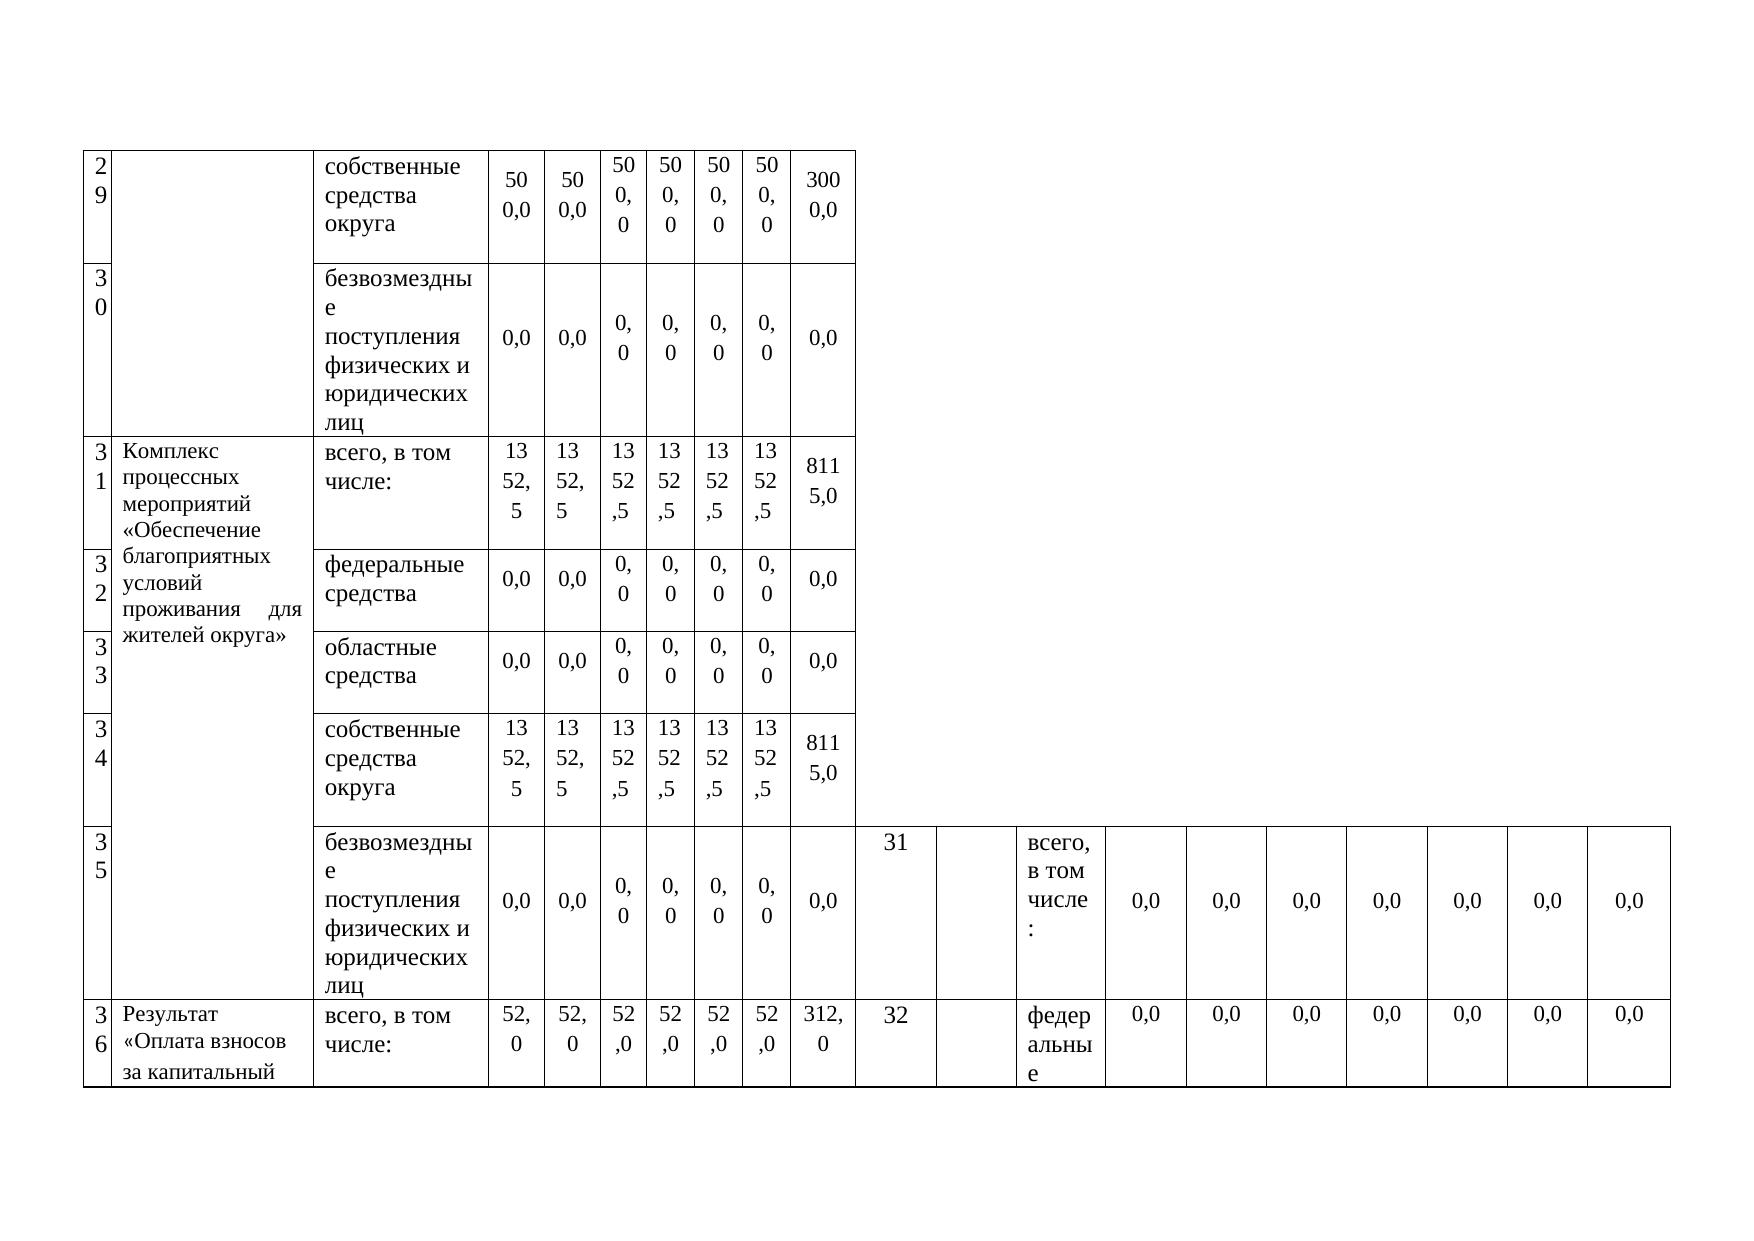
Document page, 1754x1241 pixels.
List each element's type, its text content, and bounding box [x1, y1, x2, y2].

table_cell 8115,0 [791, 714, 855, 826]
table_cell 35 [84, 827, 111, 999]
table_cell всего, в том числе: [314, 437, 488, 548]
table_cell собственные средства округа [314, 151, 488, 262]
table_cell 0,0 [743, 550, 790, 631]
table_cell 8115,0 [791, 437, 855, 548]
table_cell 30 [84, 264, 111, 436]
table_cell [1017, 1000, 1105, 1086]
table_cell 0,0 [1267, 1000, 1346, 1086]
table_cell 0,0 [1267, 827, 1346, 999]
table_cell 0,0 [489, 264, 544, 436]
table_cell 0,0 [695, 827, 742, 999]
table_cell 0,0 [1508, 1000, 1587, 1086]
table_cell 52,0 [695, 1000, 742, 1086]
table_cell 0,0 [1347, 827, 1427, 999]
table_cell 0,0 [545, 827, 600, 999]
table_cell 0,0 [647, 827, 694, 999]
table_cell 1352,5 [743, 437, 790, 548]
table_cell 52,0 [545, 1000, 600, 1086]
table_cell 0,0 [1106, 1000, 1186, 1086]
table_cell 0,0 [601, 550, 646, 631]
table_cell 0,0 [695, 550, 742, 631]
table_cell 0,0 [695, 264, 742, 436]
table_cell 0,0 [791, 550, 855, 631]
table_cell безвозмездные поступления физических и юридических лиц [314, 827, 488, 999]
table_cell 0,0 [545, 632, 600, 713]
table_cell [937, 1000, 1016, 1086]
table_cell 0,0 [647, 264, 694, 436]
table_cell 0,0 [791, 632, 855, 713]
table_cell 0,0 [1428, 1000, 1507, 1086]
table_cell 1352,5 [489, 714, 544, 826]
table_cell 0,0 [1508, 827, 1587, 999]
table_cell 0,0 [1588, 1000, 1670, 1086]
table_cell 52,0 [647, 1000, 694, 1086]
table_cell областные средства [314, 632, 488, 713]
table_cell 0,0 [601, 264, 646, 436]
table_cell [112, 1000, 313, 1086]
table_cell 0,0 [489, 632, 544, 713]
table_cell 29 [84, 151, 111, 262]
table_cell 0,0 [545, 264, 600, 436]
table_cell 0,0 [545, 550, 600, 631]
table_cell 1352,5 [601, 437, 646, 548]
table_cell 52,0 [743, 1000, 790, 1086]
table_cell 31 [84, 437, 111, 548]
table_cell 0,0 [1347, 1000, 1427, 1086]
table_cell 33 [84, 632, 111, 713]
table_cell 3000,0 [791, 151, 855, 262]
table_cell [937, 827, 1016, 999]
table_cell 1352,5 [743, 714, 790, 826]
table_cell 0,0 [647, 632, 694, 713]
table_cell 0,0 [1588, 827, 1670, 999]
table_cell Комплекс процессных мероприятий «Обеспечение благоприятных условий проживания для жителей округа» [112, 437, 313, 999]
table_cell 0,0 [695, 632, 742, 713]
table_cell 0,0 [601, 827, 646, 999]
table_cell 0,0 [647, 550, 694, 631]
table_cell безвозмездные поступления физических и юридических лиц [314, 264, 488, 436]
table_cell 0,0 [1428, 827, 1507, 999]
table_cell 0,0 [489, 827, 544, 999]
table_cell 500,0 [545, 151, 600, 262]
table_cell 0,0 [791, 827, 855, 999]
table_cell 0,0 [489, 550, 544, 631]
table_cell 34 [84, 714, 111, 826]
table_cell 1352,5 [601, 714, 646, 826]
table_cell 500,0 [743, 151, 790, 262]
table_cell 312,0 [791, 1000, 855, 1086]
table_cell 500,0 [647, 151, 694, 262]
table_cell федеральные средства [314, 550, 488, 631]
table_cell 0,0 [743, 827, 790, 999]
table_cell 1352,5 [489, 437, 544, 548]
table_cell 0,0 [1106, 827, 1186, 999]
table_cell 52,0 [601, 1000, 646, 1086]
table_cell всего, в том числе: [1017, 827, 1105, 999]
table_cell 1352,5 [647, 714, 694, 826]
table_cell 1352,5 [545, 437, 600, 548]
table_cell 1352,5 [695, 714, 742, 826]
table_cell 36 [84, 1000, 111, 1086]
table_cell 32 [856, 1000, 936, 1086]
table_cell 1352,5 [695, 437, 742, 548]
table_cell всего, в том числе: [314, 1000, 488, 1086]
table_cell 1352,5 [545, 714, 600, 826]
table_cell 0,0 [601, 632, 646, 713]
table_cell 0,0 [1187, 827, 1266, 999]
table_cell 31 [856, 827, 936, 999]
table_cell 0,0 [743, 632, 790, 713]
table_cell 32 [84, 550, 111, 631]
table_cell 52,0 [489, 1000, 544, 1086]
table_cell 500,0 [601, 151, 646, 262]
table_cell 0,0 [743, 264, 790, 436]
table_cell 0,0 [1187, 1000, 1266, 1086]
table_cell собственные средства округа [314, 714, 488, 826]
table_cell 1352,5 [647, 437, 694, 548]
table_cell 500,0 [489, 151, 544, 262]
table_cell 500,0 [695, 151, 742, 262]
table_cell 0,0 [791, 264, 855, 436]
